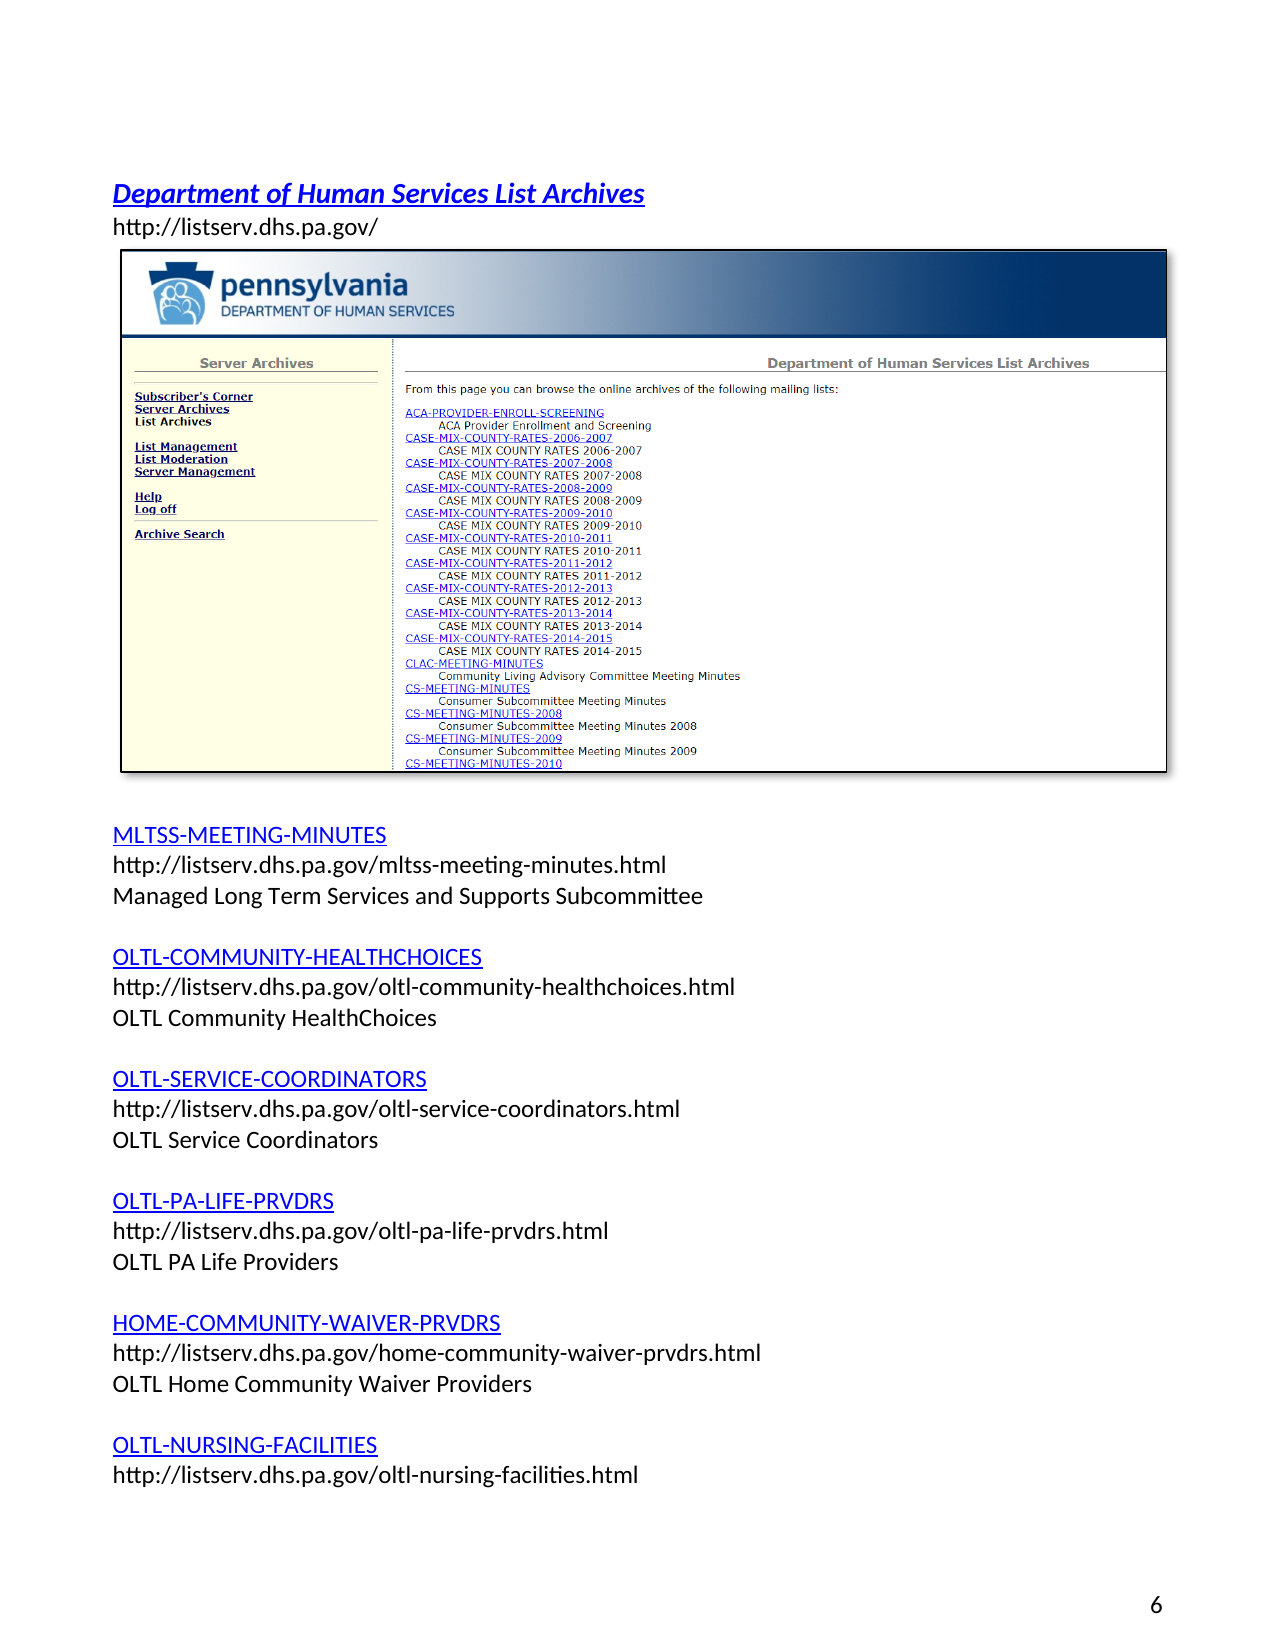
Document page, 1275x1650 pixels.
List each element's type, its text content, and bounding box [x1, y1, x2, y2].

text http://listserv.dhs.pa.gov/mltss-meeting-minutes.html [112, 849, 1162, 880]
text OLTL Home Community Waiver Providers [112, 1368, 1162, 1399]
text MLTSS-MEETING-MINUTES [112, 819, 1162, 849]
text OLTL-NURSING-FACILITIES [112, 1429, 1162, 1460]
text http://listserv.dhs.pa.gov/oltl-pa-life-prvdrs.html [112, 1216, 1162, 1246]
picture [122, 251, 1166, 771]
text OLTL-COMMUNITY-HEALTHCHOICES [112, 941, 1162, 971]
text OLTL-PA-LIFE-PRVDRS [112, 1185, 1162, 1216]
text http://listserv.dhs.pa.gov/oltl-nursing-facilities.html [112, 1460, 1162, 1490]
subtitle Department of Human Services List Archives [112, 175, 1162, 211]
text OLTL Service Coordinators [112, 1124, 1162, 1154]
text Managed Long Term Services and Supports Subcommittee [112, 880, 1162, 910]
text OLTL Community HealthChoices [112, 1002, 1162, 1032]
text http://listserv.dhs.pa.gov/home-community-waiver-prvdrs.html [112, 1338, 1162, 1368]
text http://listserv.dhs.pa.gov/oltl-community-healthchoices.html [112, 971, 1162, 1002]
text OLTL-SERVICE-COORDINATORS [112, 1063, 1162, 1093]
text OLTL PA Life Providers [112, 1246, 1162, 1277]
text HOME-COMMUNITY-WAIVER-PRVDRS [112, 1307, 1162, 1338]
text http://listserv.dhs.pa.gov/ [112, 211, 1162, 241]
text http://listserv.dhs.pa.gov/oltl-service-coordinators.html [112, 1093, 1162, 1124]
